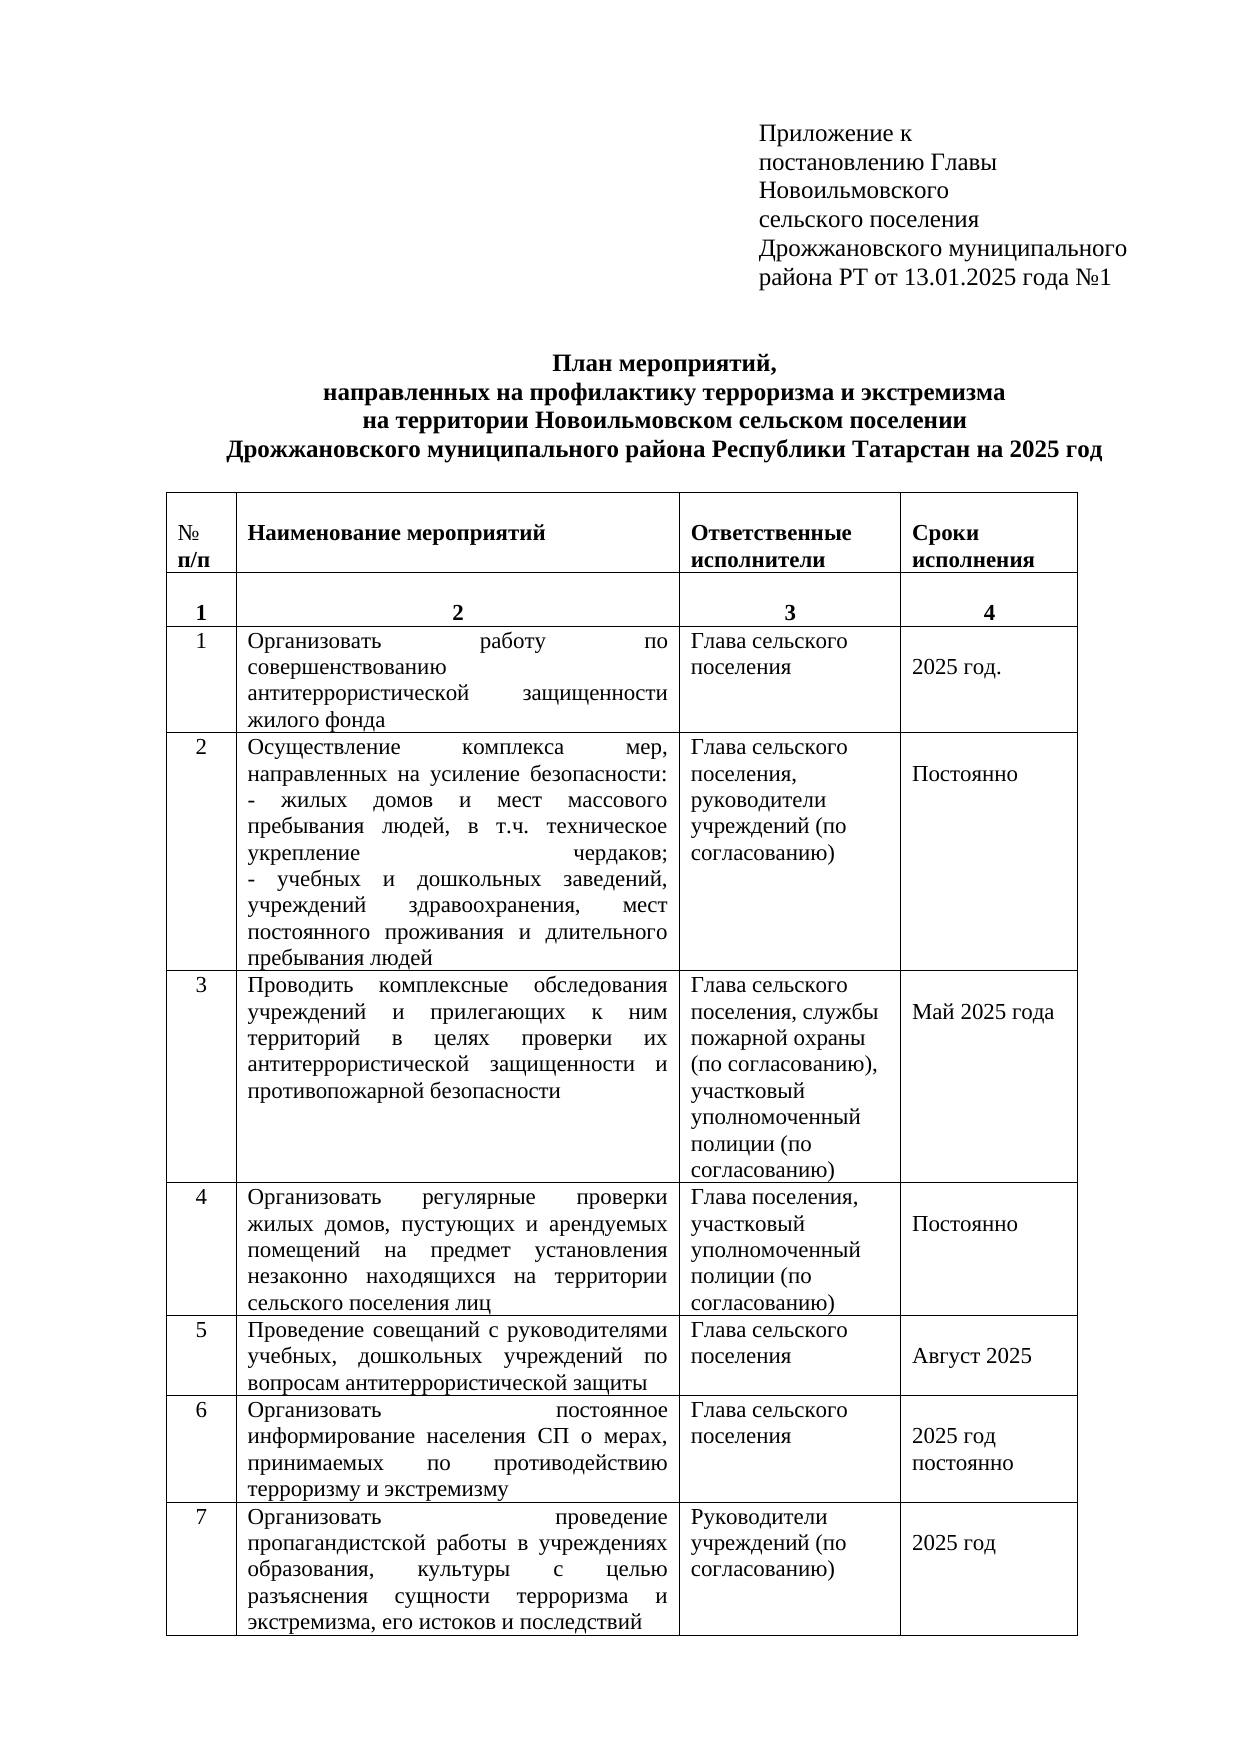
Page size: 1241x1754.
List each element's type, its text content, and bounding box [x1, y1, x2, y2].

text сельского поселения [758, 204, 1196, 233]
table_cell 2 [237, 573, 679, 626]
table_cell Глава поселения, участковый уполномоченный полиции (по согласованию) [680, 1183, 900, 1315]
table_cell Организовать работу по совершенствованию антитеррористической защищенности жилого фонда [237, 627, 679, 732]
table_cell 2025 год. [901, 627, 1077, 732]
table_cell 4 [167, 1183, 236, 1315]
text на территории Новоильмовском сельском поселении [177, 406, 1152, 434]
table_cell 2 [167, 733, 236, 970]
table_cell Осуществление комплекса мер, направленных на усиление безопасности: - жилых домов и мест массового пребывания людей, в т.ч. техническое укрепление чердаков; - учебных и дошкольных заведений, учреждений здравоохранения, мест постоянного проживания и длительного пребывания людей [237, 733, 679, 970]
table_cell 2025 год постоянно [901, 1396, 1077, 1502]
table_cell Глава сельского поселения [680, 1316, 900, 1395]
table_header Ответственные исполнители [680, 493, 900, 572]
table_cell Август 2025 [901, 1316, 1077, 1395]
text Новоильмовского [758, 176, 1196, 204]
text Дрожжановского муниципального [758, 233, 1196, 262]
table_cell Организовать проведение пропагандистской работы в учреждениях образования, культуры с целью разъяснения сущности терроризма и экстремизма, его истоков и последствий [237, 1503, 679, 1634]
table_header Наименование мероприятий [237, 493, 679, 572]
table_cell Постоянно [901, 1183, 1077, 1315]
table_header Сроки исполнения [901, 493, 1077, 572]
table_cell Глава сельского поселения, службы пожарной охраны (по согласованию), участковый уполномоченный полиции (по согласованию) [680, 971, 900, 1182]
text Дрожжановского муниципального района Республики Татарстан на 2025 год [177, 434, 1152, 463]
table_cell Проводить комплексные обследования учреждений и прилегающих к ним территорий в целях проверки их антитеррористической защищенности и противопожарной безопасности [237, 971, 679, 1182]
table_cell 4 [901, 573, 1077, 626]
table_cell Организовать постоянное информирование населения СП о мерах, принимаемых по противодействию терроризму и экстремизму [237, 1396, 679, 1502]
table_cell Глава сельского поселения [680, 1396, 900, 1502]
table_cell Глава сельского поселения [680, 627, 900, 732]
table_cell 2025 год [901, 1503, 1077, 1634]
table_header № п/п [167, 493, 236, 572]
table_cell Проведение совещаний с руководителями учебных, дошкольных учреждений по вопросам антитеррористической защиты [237, 1316, 679, 1395]
text Приложение к [177, 118, 1152, 147]
text направленных на профилактику терроризма и экстремизма [177, 377, 1152, 406]
table_cell Постоянно [901, 733, 1077, 970]
table_cell 5 [167, 1316, 236, 1395]
table_cell 1 [167, 573, 236, 626]
table_cell 3 [680, 573, 900, 626]
text района РТ от 13.01.2025 года №1 [758, 262, 1196, 291]
table_cell Май 2025 года [901, 971, 1077, 1182]
table_cell Руководители учреждений (по согласованию) [680, 1503, 900, 1634]
text постановлению Главы [758, 147, 1196, 176]
table_cell 3 [167, 971, 236, 1182]
table_cell Глава сельского поселения, руководители учреждений (по согласованию) [680, 733, 900, 970]
table_cell 1 [167, 627, 236, 732]
table_cell 7 [167, 1503, 236, 1634]
table_cell Организовать регулярные проверки жилых домов, пустующих и арендуемых помещений на предмет установления незаконно находящихся на территории сельского поселения лиц [237, 1183, 679, 1315]
table_cell 6 [167, 1396, 236, 1502]
text План мероприятий, [177, 348, 1152, 377]
